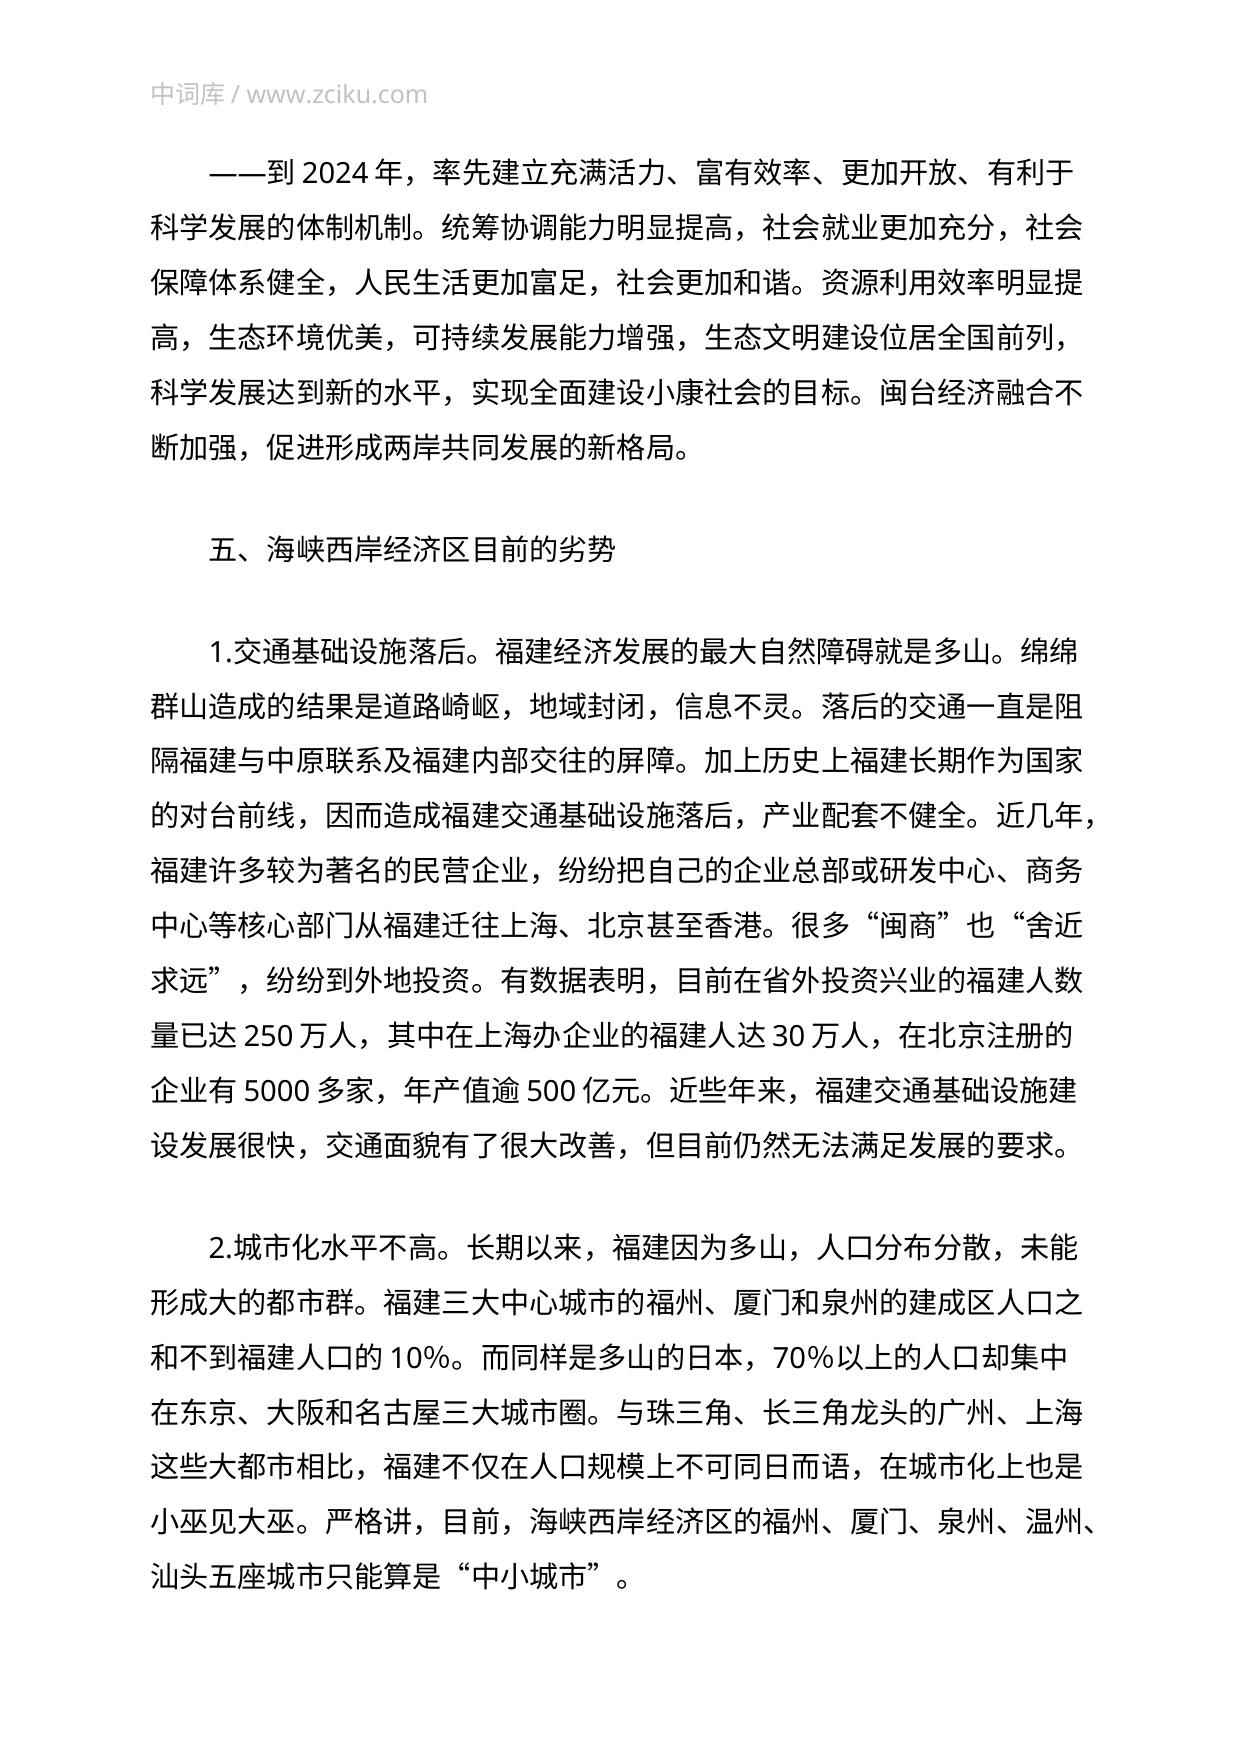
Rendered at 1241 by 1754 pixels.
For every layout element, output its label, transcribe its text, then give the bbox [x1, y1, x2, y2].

text 1.交通基础设施落后。福建经济发展的最大自然障碍就是多山。绵绵群山造成的结果是道路崎岖，地域封闭，信息不灵。落后的交通一直是阻隔福建与中原联系及福建内部交往的屏障。加上历史上福建长期作为国家的对台前线，因而造成福建交通基础设施落后，产业配套不健全。近几年，福建许多较为著名的民营企业，纷纷把自己的企业总部或研发中心、商务中心等核心部门从福建迁往上海、北京甚至香港。很多“闽商”也“舍近求远”，纷纷到外地投资。有数据表明，目前在省外投资兴业的福建人数量已达250万人，其中在上海办企业的福建人达30万人，在北京注册的企业有5000多家，年产值逾500亿元。近些年来，福建交通基础设施建设发展很快，交通面貌有了很大改善，但目前仍然无法满足发展的要求。 [150, 628, 1090, 1165]
text ——到2024年，率先建立充满活力、富有效率、更加开放、有利于科学发展的体制机制。统筹协调能力明显提高，社会就业更加充分，社会保障体系健全，人民生活更加富足，社会更加和谐。资源利用效率明显提高，生态环境优美，可持续发展能力增强，生态文明建设位居全国前列，科学发展达到新的水平，实现全面建设小康社会的目标。闽台经济融合不断加强，促进形成两岸共同发展的新格局。 [150, 150, 1090, 467]
text 五、海峡西岸经济区目前的劣势 [150, 526, 1090, 569]
text 2.城市化水平不高。长期以来，福建因为多山，人口分布分散，未能形成大的都市群。福建三大中心城市的福州、厦门和泉州的建成区人口之和不到福建人口的10％。而同样是多山的日本，70％以上的人口却集中在东京、大阪和名古屋三大城市圈。与珠三角、长三角龙头的广州、上海这些大都市相比，福建不仅在人口规模上不可同日而语，在城市化上也是小巫见大巫。严格讲，目前，海峡西岸经济区的福州、厦门、泉州、温州、汕头五座城市只能算是“中小城市”。 [150, 1224, 1090, 1596]
